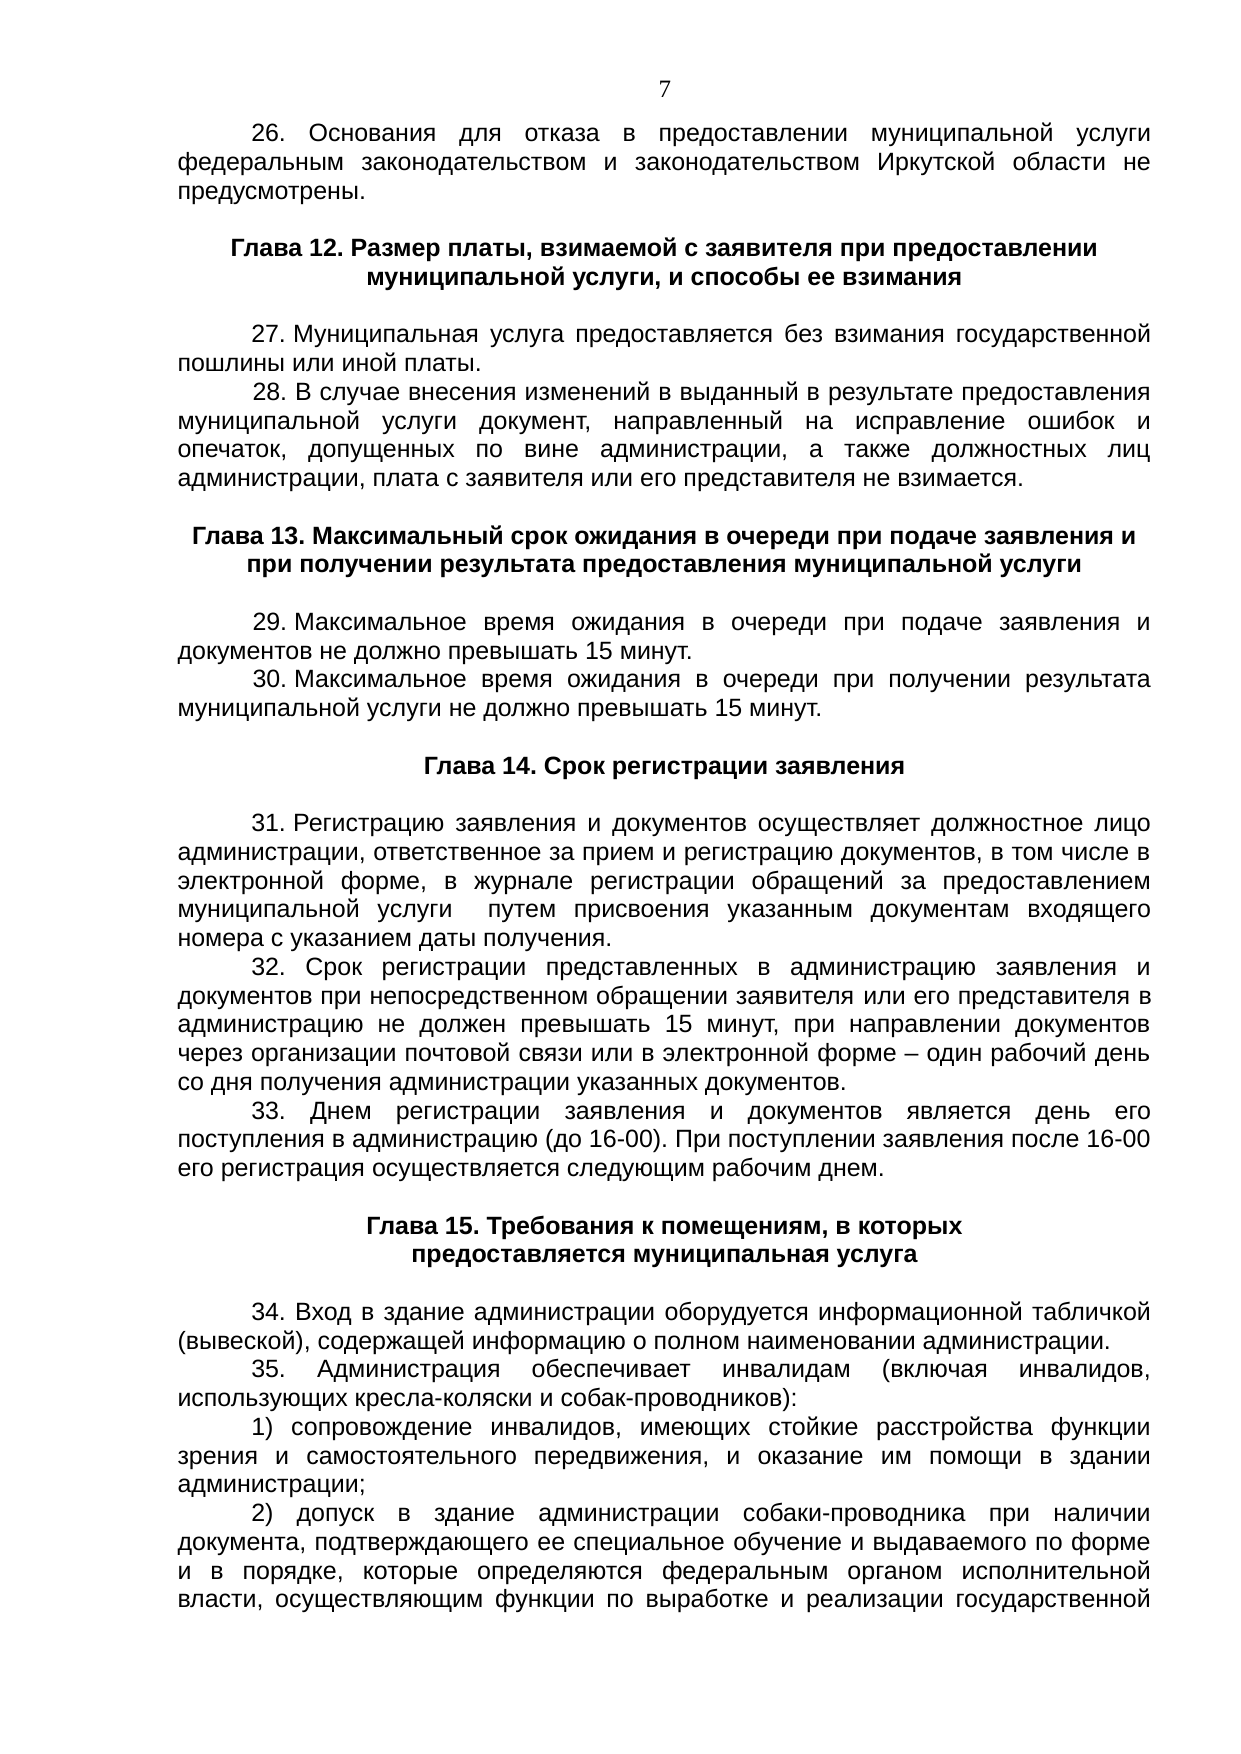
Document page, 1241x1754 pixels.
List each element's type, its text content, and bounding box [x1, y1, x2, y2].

text 32. Срок регистрации представленных в администрацию заявления и документов при непосредственном обращении заявителя или его представителя в администрацию не должен превышать 15 минут, при направлении документов через организации почтовой связи или в электронной форме – один рабочий день со дня получения администрации указанных документов. [177, 952, 1152, 1096]
text Глава 14. Срок регистрации заявления [177, 751, 1152, 779]
text 31. Регистрацию заявления и документов осуществляет должностное лицо администрации, ответственное за прием и регистрацию документов, в том числе в электронной форме, в журнале регистрации обращений за предоставлением муниципальной услуги путем присвоения указанным документам входящего номера с указанием даты получения. [177, 808, 1152, 952]
text 35. Администрация обеспечивает инвалидам (включая инвалидов, использующих кресла-коляски и собак-проводников): [177, 1354, 1152, 1412]
text 27. Муниципальная услуга предоставляется без взимания государственной пошлины или иной платы. [177, 319, 1152, 377]
text Глава 12. Размер платы, взимаемой с заявителя при предоставлении муниципальной услуги, и способы ее взимания [177, 233, 1152, 291]
text 28. В случае внесения изменений в выданный в результате предоставления муниципальной услуги документ, направленный на исправление ошибок и опечаток, допущенных по вине администрации, а также должностных лиц администрации, плата с заявителя или его представителя не взимается. [177, 377, 1152, 492]
text 30. Максимальное время ожидания в очереди при получении результата муниципальной услуги не должно превышать 15 минут. [177, 664, 1152, 722]
text Глава 13. Максимальный срок ожидания в очереди при подаче заявления и при получении результата предоставления муниципальной услуги [177, 521, 1152, 578]
text 33. Днем регистрации заявления и документов является день его поступления в администрацию (до 16-00). При поступлении заявления после 16-00 его регистрация осуществляется следующим рабочим днем. [177, 1096, 1152, 1182]
text 34. Вход в здание администрации оборудуется информационной табличкой (вывеской), содержащей информацию о полном наименовании администрации. [177, 1297, 1152, 1354]
text 26. Основания для отказа в предоставлении муниципальной услуги федеральным законодательством и законодательством Иркутской области не предусмотрены. [177, 118, 1152, 204]
text 29. Максимальное время ожидания в очереди при подаче заявления и документов не должно превышать 15 минут. [177, 607, 1152, 664]
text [177, 1498, 1152, 1613]
text 1) сопровождение инвалидов, имеющих стойкие расстройства функции зрения и самостоятельного передвижения, и оказание им помощи в здании администрации; [177, 1412, 1152, 1498]
text Глава 15. Требования к помещениям, в которых предоставляется муниципальная услуга [177, 1211, 1152, 1268]
